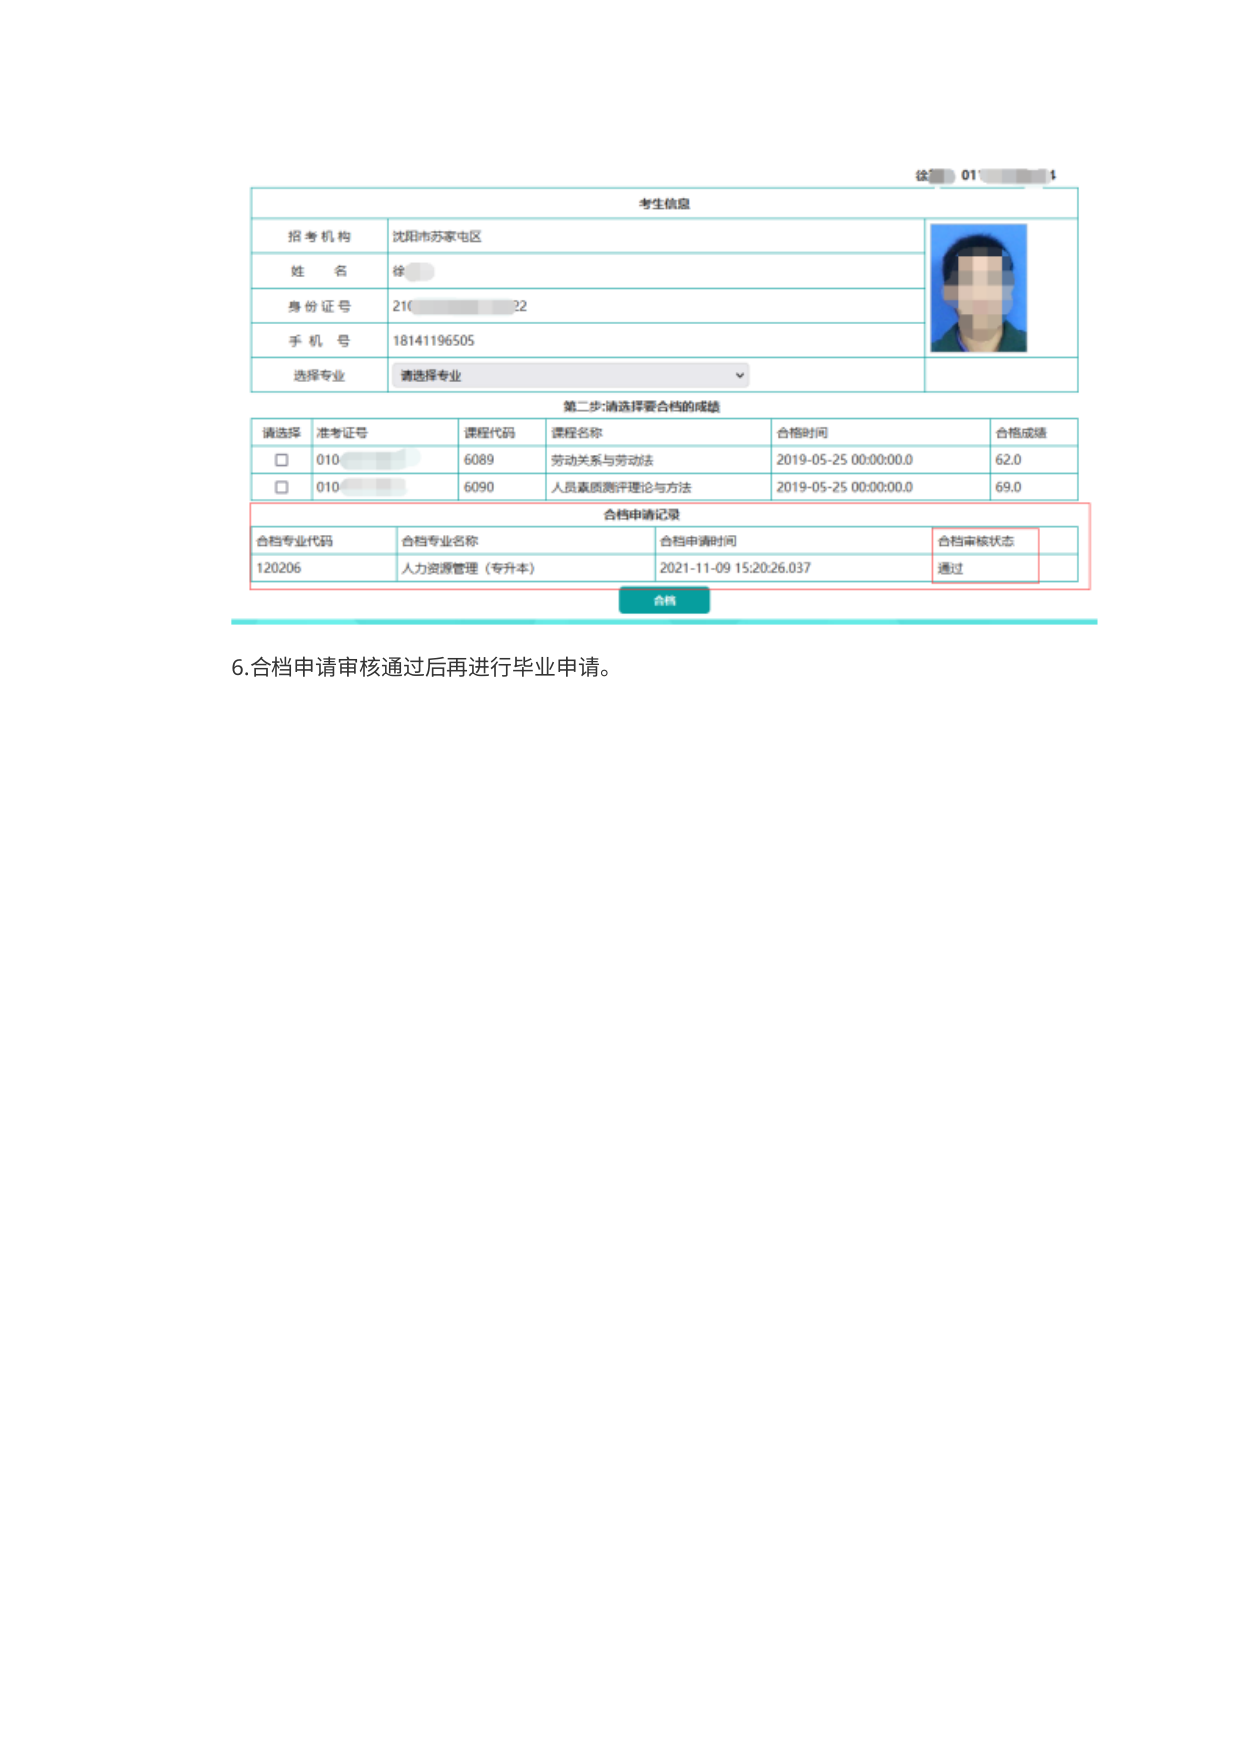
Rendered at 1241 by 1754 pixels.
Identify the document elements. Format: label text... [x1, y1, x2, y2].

picture [231, 162, 1114, 650]
text 6.合档申请审核通过后再进行毕业申请。 [187, 649, 1053, 682]
